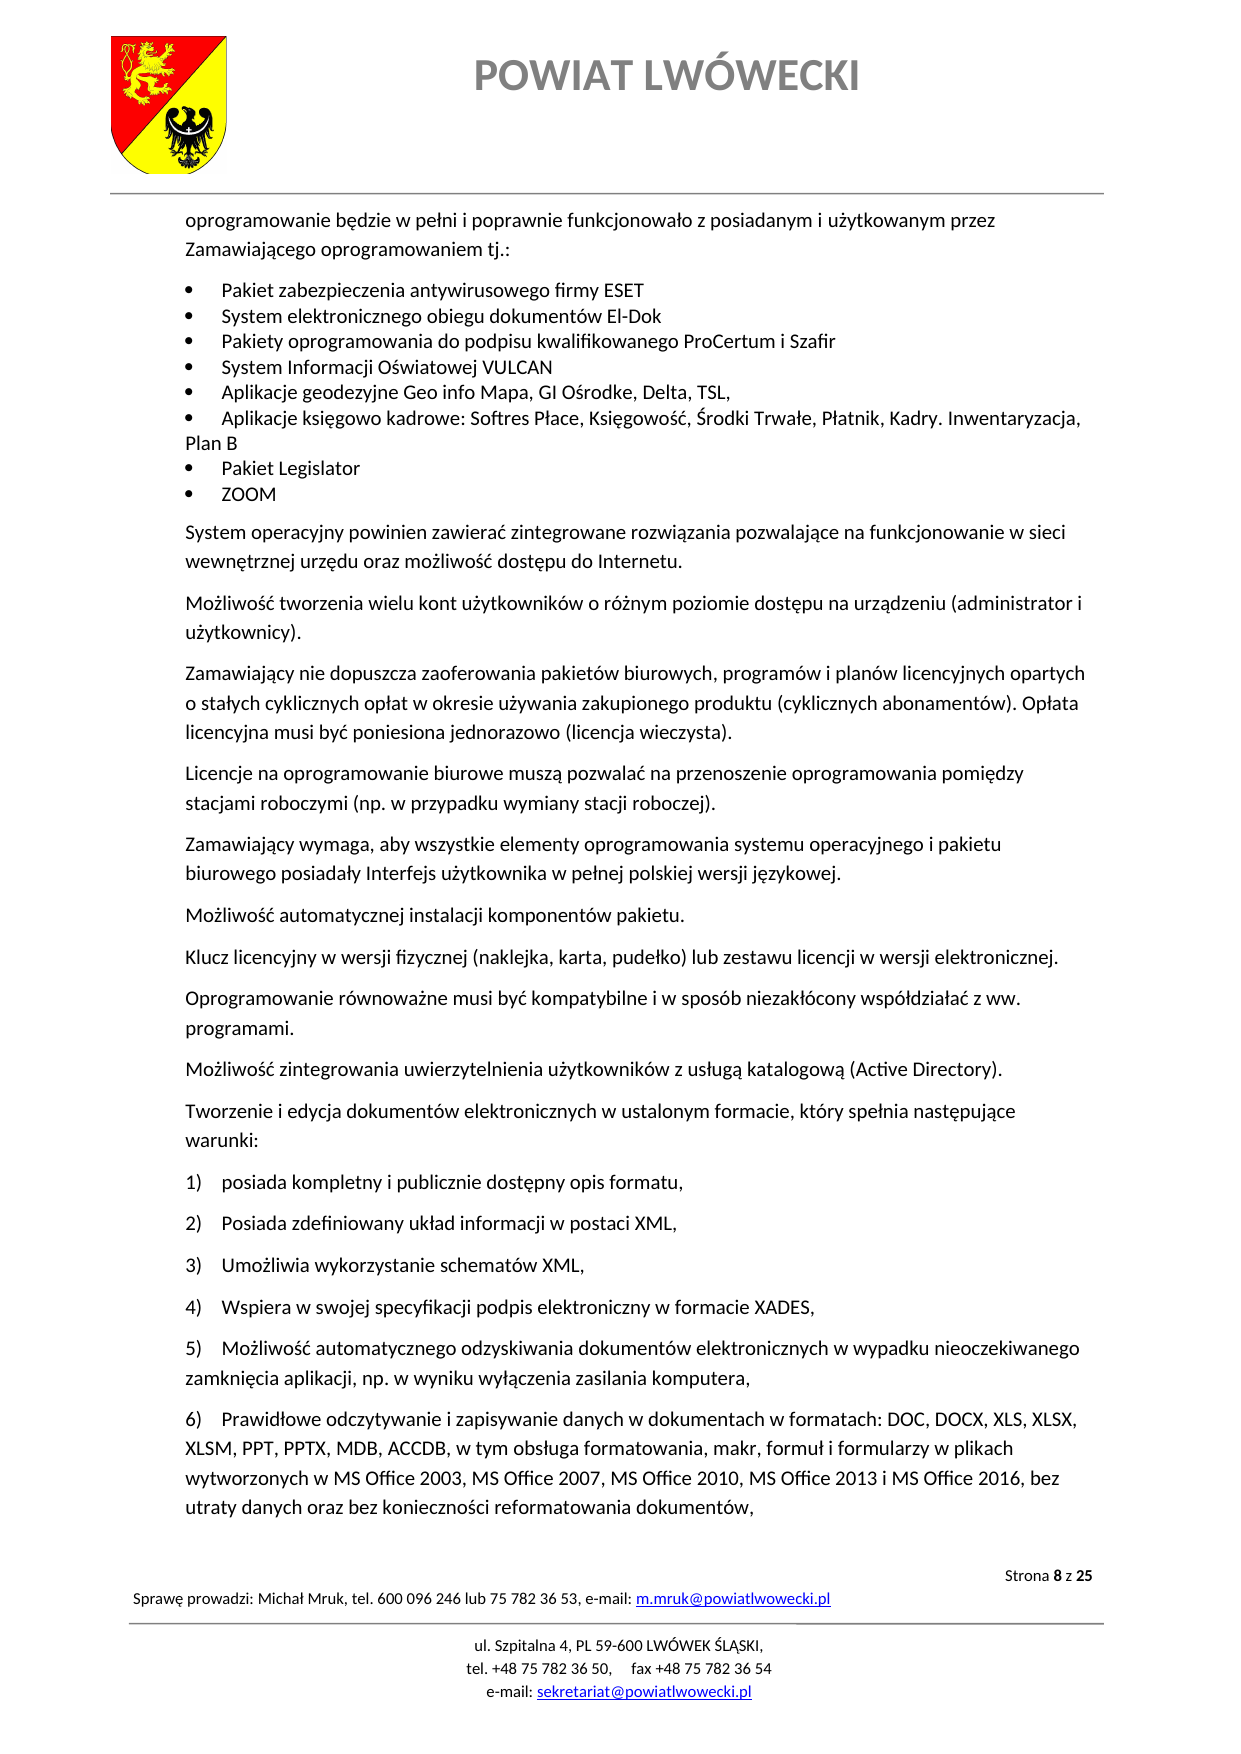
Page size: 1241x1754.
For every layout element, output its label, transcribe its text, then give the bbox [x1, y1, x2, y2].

text Klucz licencyjny w wersji fizycznej (naklejka, karta, pudełko) lub zestawu licencji w wersji elektronicznej. [185, 944, 1093, 969]
list System elektronicznego obiegu dokumentów El-Dok [185, 303, 1093, 328]
list Pakiet Legislator [185, 456, 1093, 481]
text 6) Prawidłowe odczytywanie i zapisywanie danych w dokumentach w formatach: DOC, DOCX, XLS, XLSX, XLSM, PPT, PPTX, MDB, ACCDB, w tym obsługa formatowania, makr, formuł i formularzy w plikach wytworzonych w MS Office 2003, MS Office 2007, MS Office 2010, MS Office 2013 i MS Office 2016, bez utraty danych oraz bez konieczności reformatowania dokumentów, [185, 1406, 1093, 1519]
list System Informacji Oświatowej VULCAN [185, 354, 1093, 379]
text Zamawiający wymaga, aby wszystkie elementy oprogramowania systemu operacyjnego i pakietu biurowego posiadały Interfejs użytkownika w pełnej polskiej wersji językowej. [185, 831, 1093, 886]
text Możliwość zintegrowania uwierzytelnienia użytkowników z usługą katalogową (Active Directory). [185, 1056, 1093, 1082]
text Zamawiający nie dopuszcza zaoferowania pakietów biurowych, programów i planów licencyjnych opartych o stałych cyklicznych opłat w okresie używania zakupionego produktu (cyklicznych abonamentów). Opłata licencyjna musi być poniesiona jednorazowo (licencja wieczysta). [185, 661, 1093, 744]
list ZOOM [185, 481, 1093, 506]
text 3) Umożliwia wykorzystanie schematów XML, [185, 1252, 1093, 1278]
text Licencje na oprogramowanie biurowe muszą pozwalać na przenoszenie oprogramowania pomiędzy stacjami roboczymi (np. w przypadku wymiany stacji roboczej). [185, 761, 1093, 815]
text Oprogramowanie równoważne musi być kompatybilne i w sposób niezakłócony współdziałać z ww. programami. [185, 986, 1093, 1040]
picture [111, 36, 227, 174]
text 4) Wspiera w swojej specyfikacji podpis elektroniczny w formacie XADES, [185, 1294, 1093, 1319]
text Tworzenie i edycja dokumentów elektronicznych w ustalonym formacie, który spełnia następujące warunki: [185, 1098, 1093, 1153]
list Aplikacje geodezyjne Geo info Mapa, GI Ośrodke, Delta, TSL, [185, 379, 1093, 405]
text 5) Możliwość automatycznego odzyskiwania dokumentów elektronicznych w wypadku nieoczekiwanego zamknięcia aplikacji, np. w wyniku wyłączenia zasilania komputera, [185, 1336, 1093, 1390]
list Aplikacje księgowo kadrowe: Softres Płace, Księgowość, Środki Trwałe, Płatnik, Kadry. Inwentaryzacja, Plan B [185, 405, 1093, 456]
text Możliwość automatycznej instalacji komponentów pakietu. [185, 902, 1093, 928]
text 1) posiada kompletny i publicznie dostępny opis formatu, [185, 1169, 1093, 1194]
text System operacyjny powinien zawierać zintegrowane rozwiązania pozwalające na funkcjonowanie w sieci wewnętrznej urzędu oraz możliwość dostępu do Internetu. [185, 519, 1093, 573]
list Pakiety oprogramowania do podpisu kwalifikowanego ProCertum i Szafir [185, 328, 1093, 354]
list Pakiet zabezpieczenia antywirusowego firmy ESET [185, 278, 1093, 303]
text Możliwość tworzenia wielu kont użytkowników o różnym poziomie dostępu na urządzeniu (administrator i użytkownicy). [185, 590, 1093, 644]
text 2) Posiada zdefiniowany układ informacji w postaci XML, [185, 1211, 1093, 1236]
